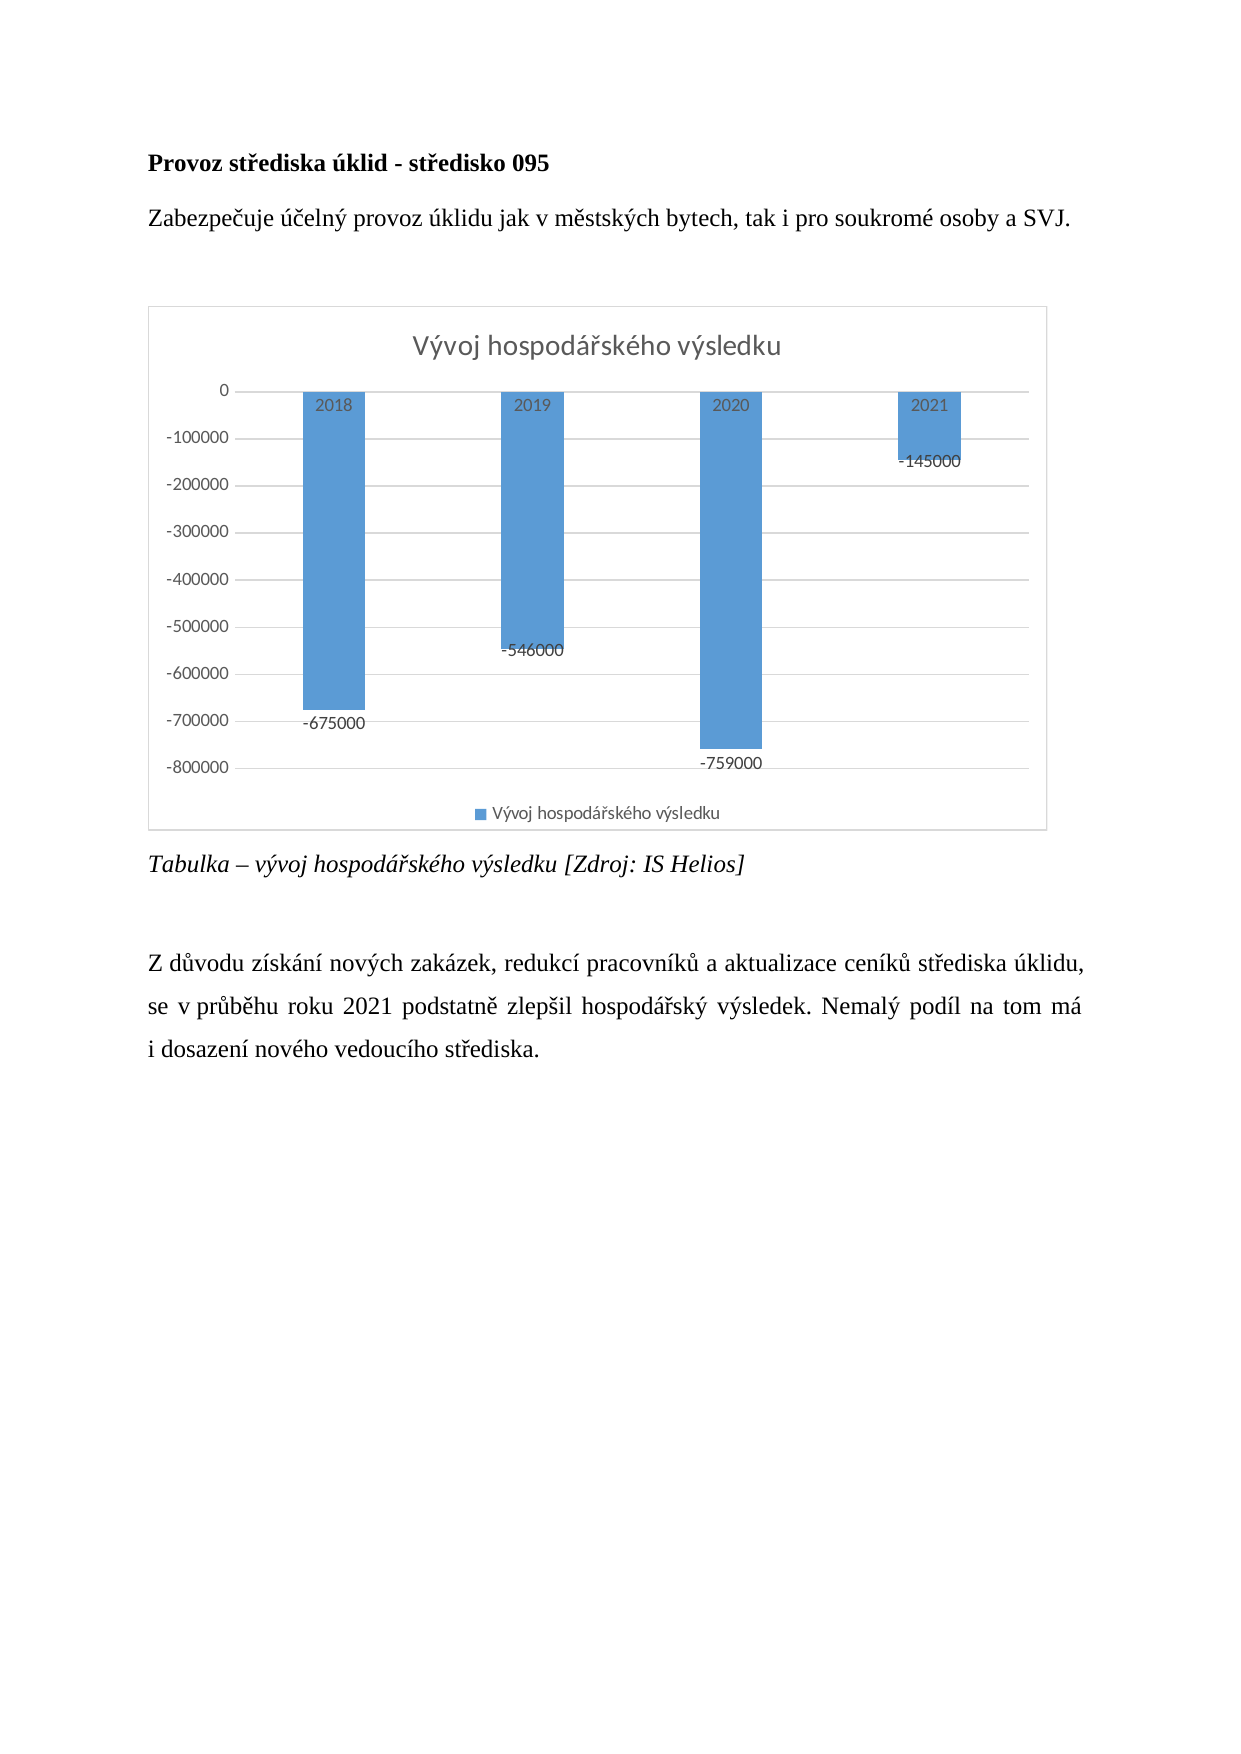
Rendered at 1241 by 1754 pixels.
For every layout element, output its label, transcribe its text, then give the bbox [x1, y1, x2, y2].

text Provoz střediska úklid - středisko 095 [148, 148, 1093, 176]
text Z důvodu získání nových zakázek, redukcí pracovníků a aktualizace ceníků střediska úklidu, se v průběhu roku 2021 podstatně zlepšil hospodářský výsledek. Nemalý podíl na tom má i dosazení nového vedoucího střediska. [148, 948, 1093, 1063]
text Zabezpečuje účelný provoz úklidu jak v městských bytech, tak i pro soukromé osoby a SVJ. [148, 203, 1093, 232]
text Tabulka – vývoj hospodářského výsledku [Zdroj: IS Helios] [148, 849, 1093, 878]
